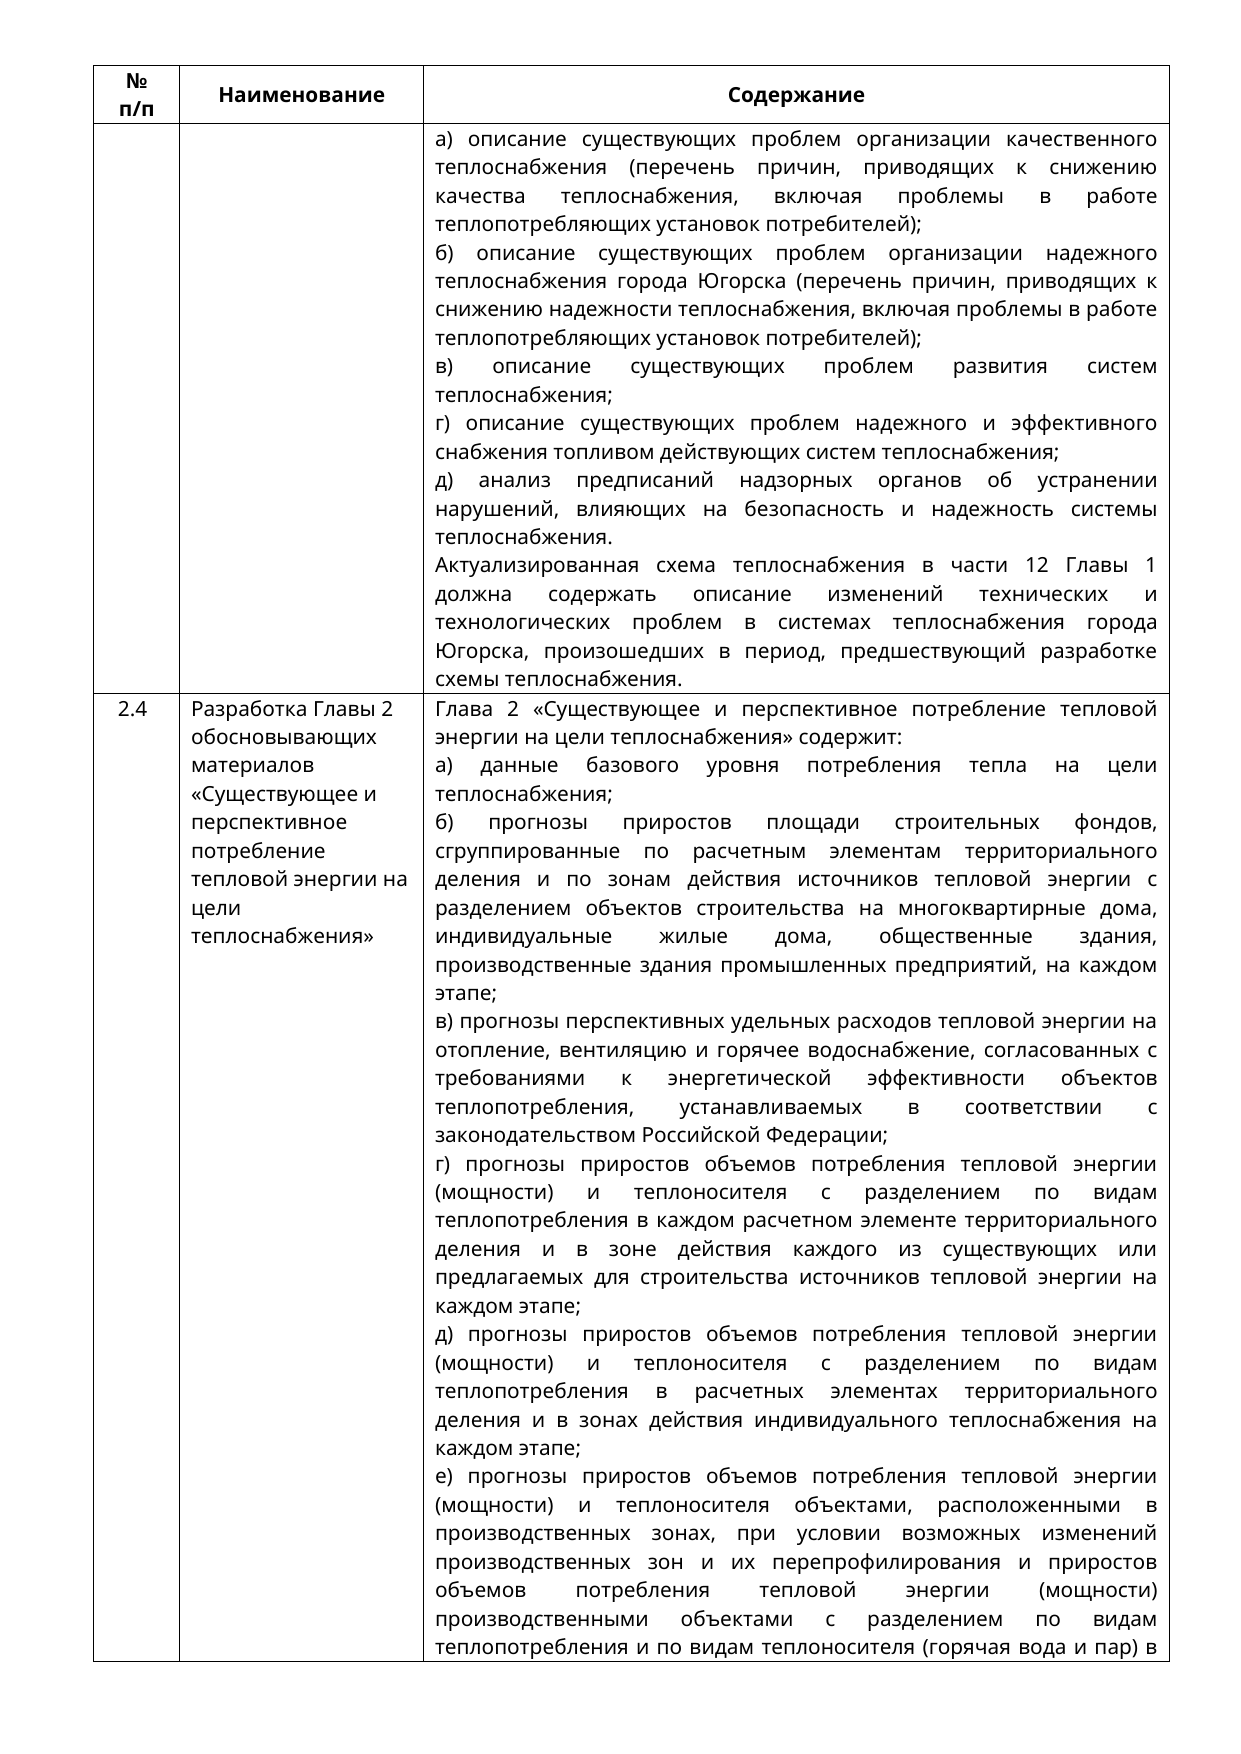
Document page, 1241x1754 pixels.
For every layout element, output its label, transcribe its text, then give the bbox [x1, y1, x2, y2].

table_header № п/п [94, 66, 179, 123]
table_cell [180, 694, 423, 1661]
table_header Наименование [180, 66, 423, 123]
table_cell [94, 694, 179, 1661]
table_cell [94, 124, 179, 693]
table_header Содержание [424, 66, 1169, 123]
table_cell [424, 694, 1169, 1661]
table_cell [180, 124, 423, 693]
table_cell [424, 124, 1169, 693]
